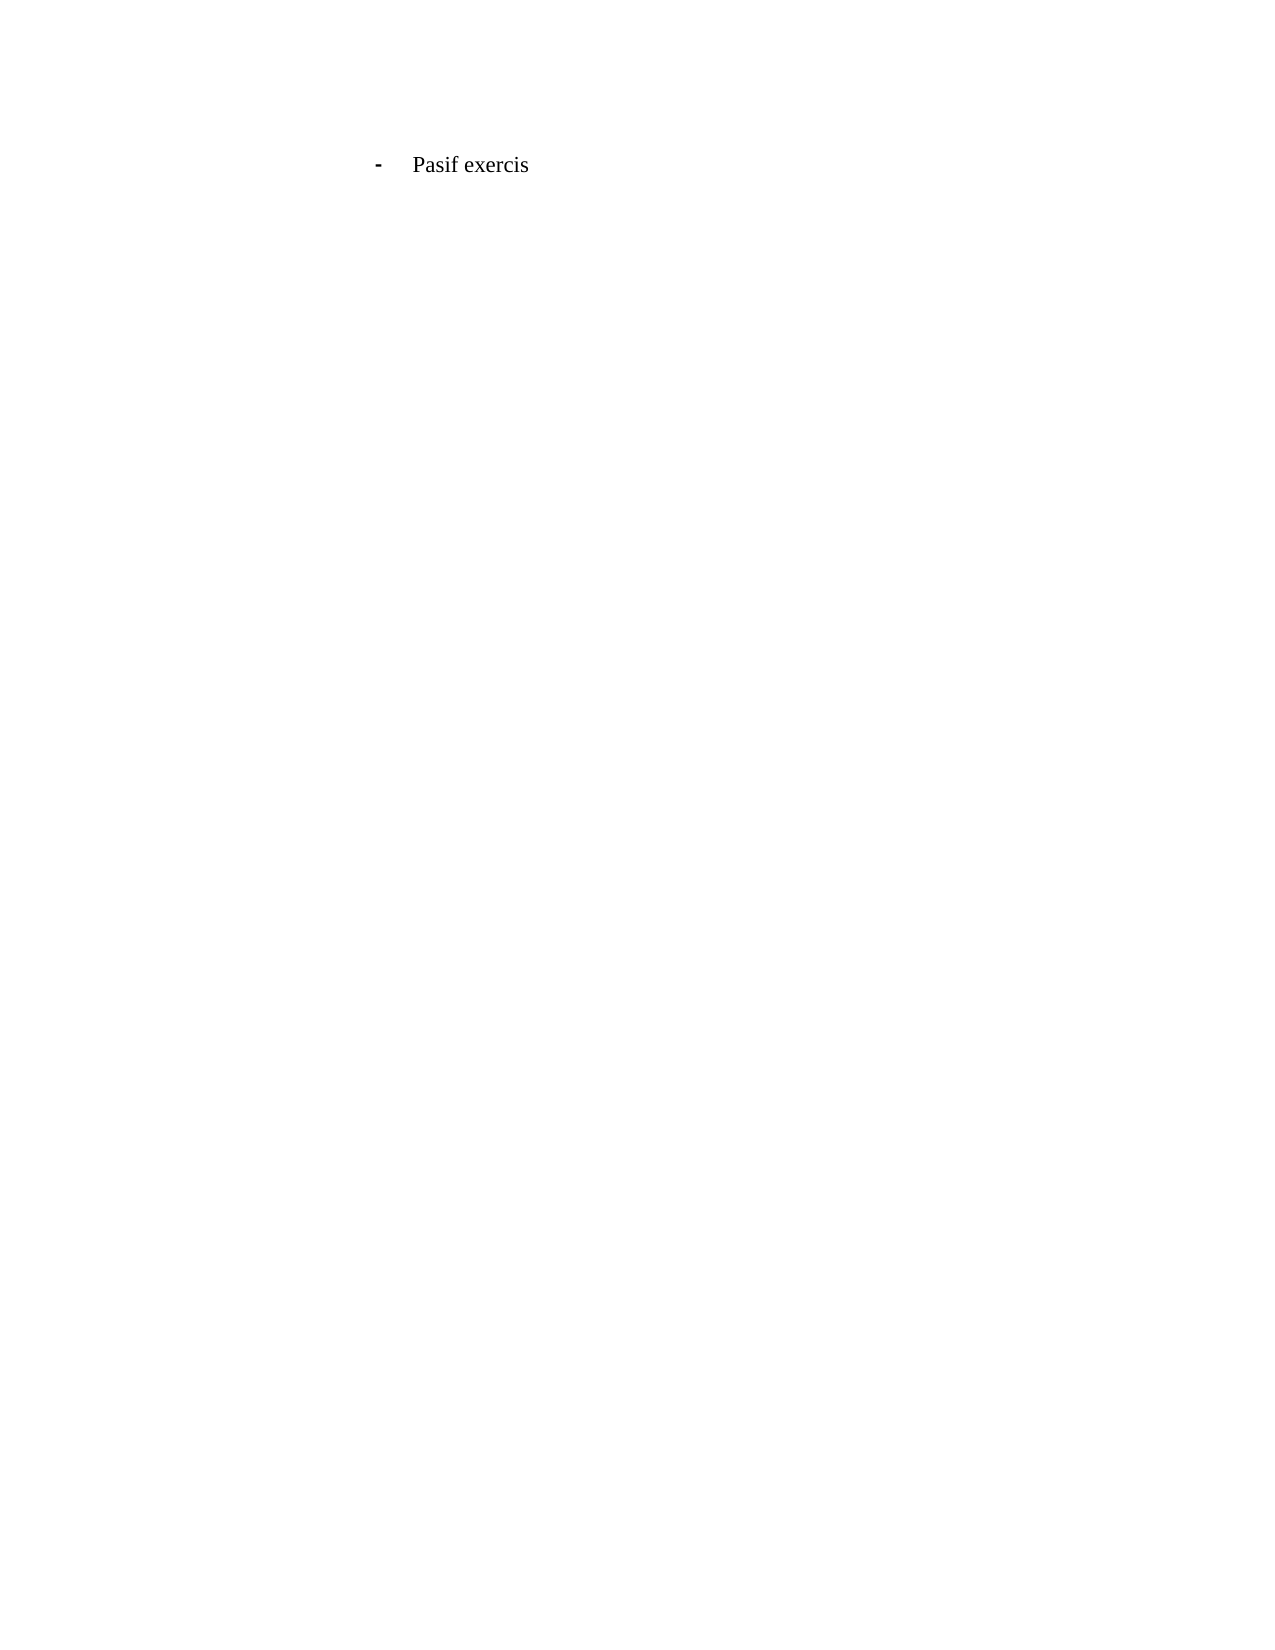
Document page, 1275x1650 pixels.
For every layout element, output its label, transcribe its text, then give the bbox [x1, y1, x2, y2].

list Pasif exercis [375, 150, 1125, 178]
